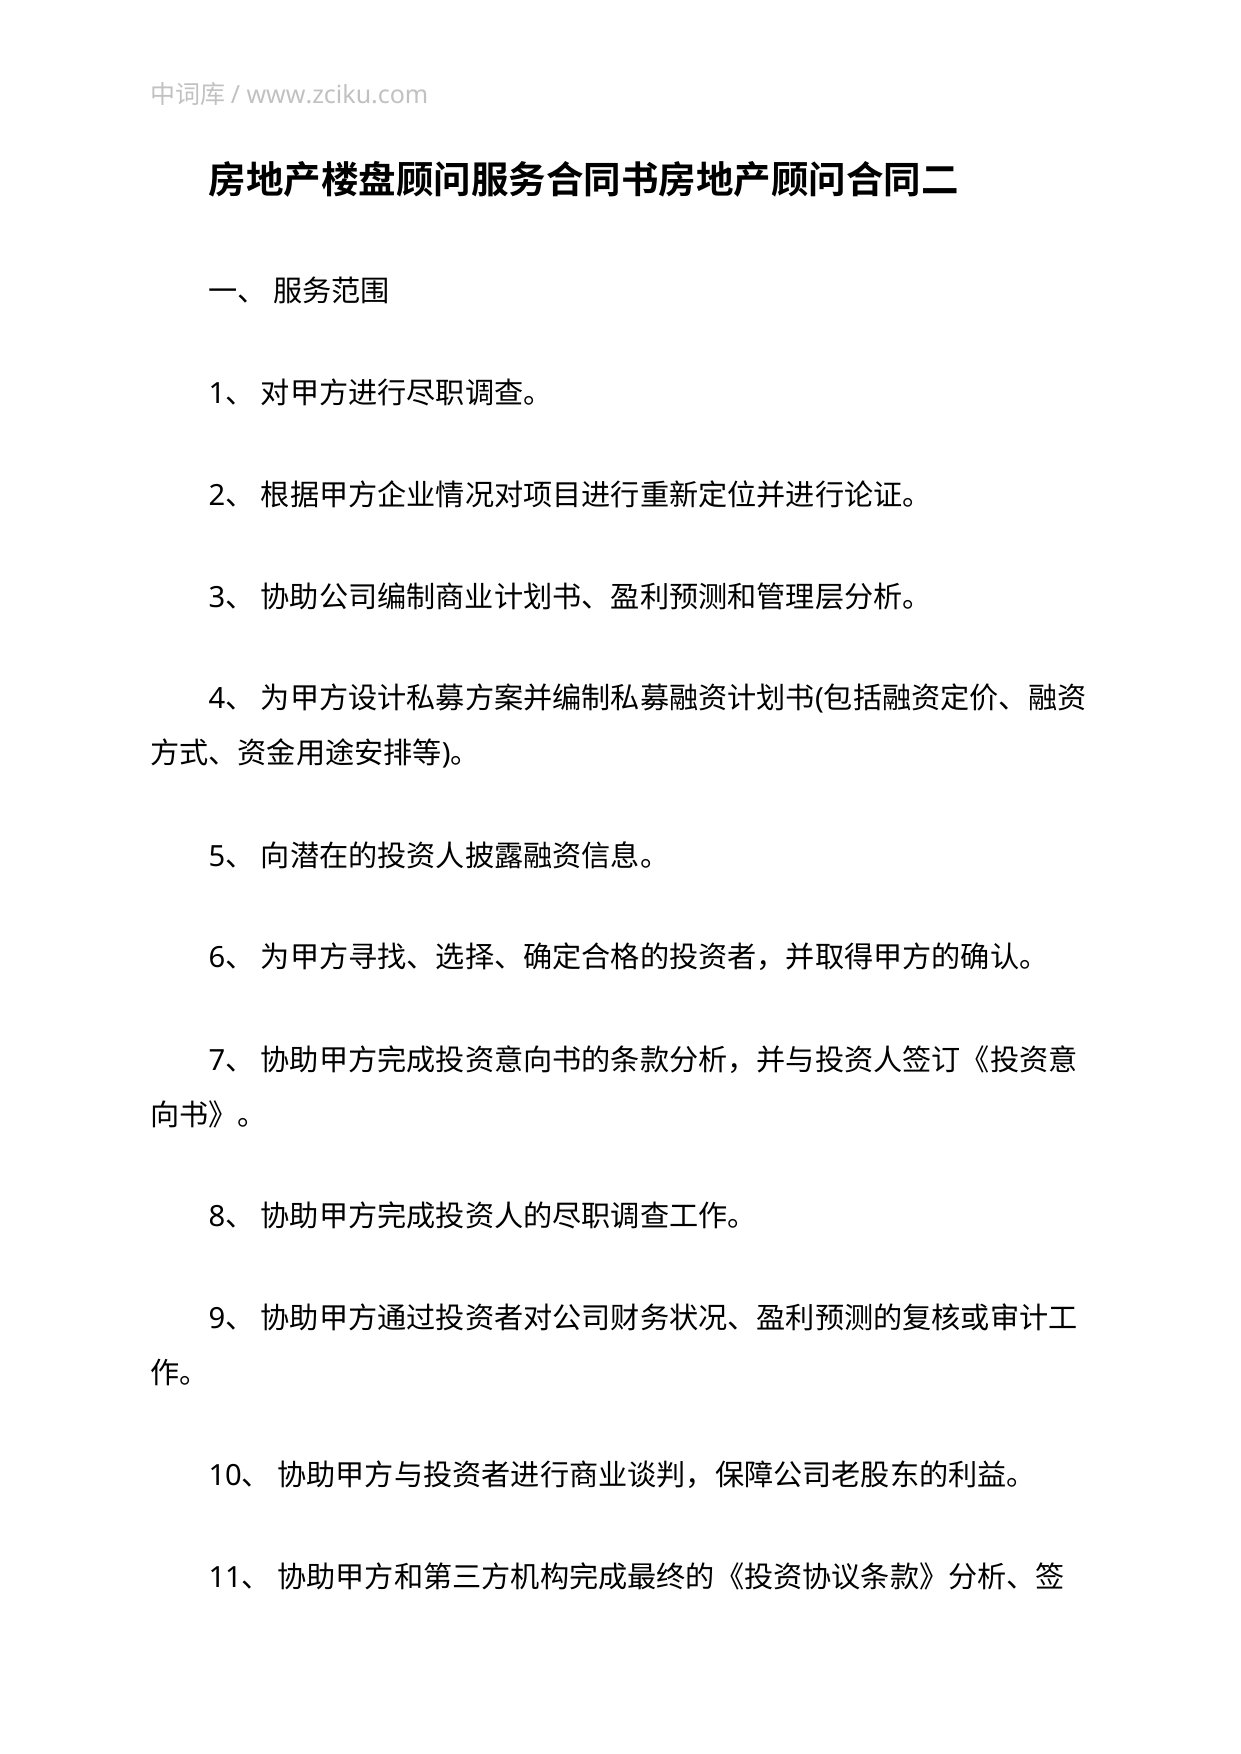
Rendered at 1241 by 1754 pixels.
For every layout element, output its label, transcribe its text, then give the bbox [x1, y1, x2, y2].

text 一、 服务范围 [150, 267, 1090, 310]
text 4、 为甲方设计私募方案并编制私募融资计划书(包括融资定价、融资方式、资金用途安排等)。 [150, 675, 1090, 772]
text 5、 向潜在的投资人披露融资信息。 [150, 832, 1090, 874]
text 1、 对甲方进行尽职调查。 [150, 369, 1090, 412]
text 9、 协助甲方通过投资者对公司财务状况、盈利预测的复核或审计工作。 [150, 1295, 1090, 1392]
text 8、 协助甲方完成投资人的尽职调查工作。 [150, 1193, 1090, 1235]
text 房地产楼盘顾问服务合同书房地产顾问合同二 [150, 150, 1090, 204]
text 10、 协助甲方与投资者进行商业谈判，保障公司老股东的利益。 [150, 1452, 1090, 1494]
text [150, 1553, 1090, 1596]
text 6、 为甲方寻找、选择、确定合格的投资者，并取得甲方的确认。 [150, 934, 1090, 976]
text 7、 协助甲方完成投资意向书的条款分析，并与投资人签订《投资意向书》。 [150, 1036, 1090, 1133]
text 2、 根据甲方企业情况对项目进行重新定位并进行论证。 [150, 471, 1090, 513]
text 3、 协助公司编制商业计划书、盈利预测和管理层分析。 [150, 573, 1090, 616]
